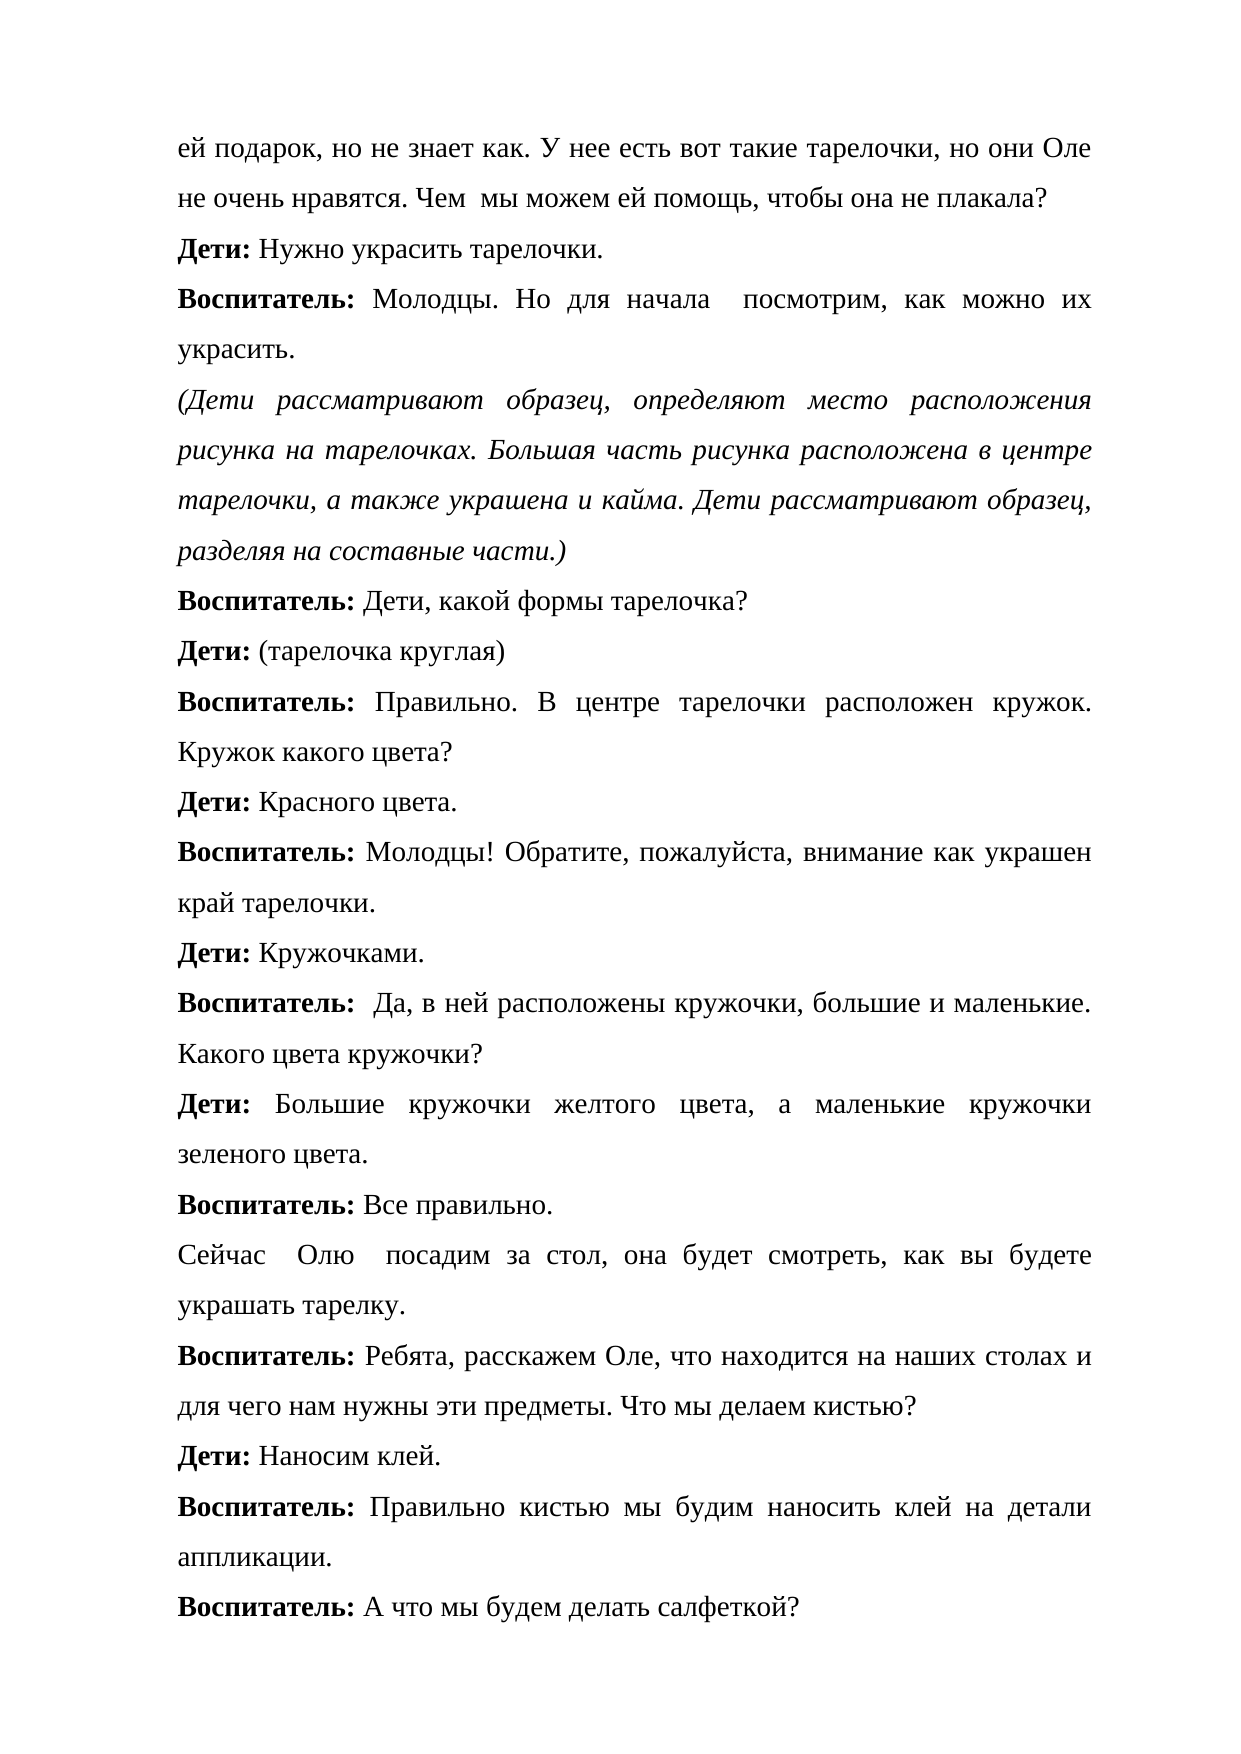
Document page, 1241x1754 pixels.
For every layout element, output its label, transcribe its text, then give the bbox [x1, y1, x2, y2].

text Дети: Красного цвета. [177, 784, 1093, 818]
text Дети: Наносим клей. [177, 1438, 1093, 1472]
text Воспитатель: Да, в ней расположены кружочки, большие и маленькие. Какого цвета кружочки? [177, 986, 1093, 1069]
text Воспитатель: Все правильно. [177, 1187, 1093, 1220]
text Воспитатель: Ребята, расскажем Оле, что находится на наших столах и для чего нам нужны эти предметы. Что мы делаем кистью? [177, 1338, 1093, 1422]
text Воспитатель: Правильно кистью мы будим наносить клей на детали аппликации. [177, 1489, 1093, 1572]
text (Дети рассматривают образец, определяют место расположения рисунка на тарелочках. Большая часть рисунка расположена в центре тарелочки, а также украшена и кайма. Дети рассматривают образец, разделяя на составные части.) [177, 382, 1093, 566]
text Дети: Кружочками. [177, 935, 1093, 969]
text Воспитатель: А что мы будем делать салфеткой? [177, 1589, 1093, 1623]
text Воспитатель: Правильно. В центре тарелочки расположен кружок. Кружок какого цвета? [177, 684, 1093, 767]
text Воспитатель: Молодцы. Но для начала посмотрим, как можно их украсить. [177, 281, 1093, 365]
text Дети: Большие кружочки желтого цвета, а маленькие кружочки зеленого цвета. [177, 1086, 1093, 1170]
text Дети: (тарелочка круглая) [177, 633, 1093, 667]
text Воспитатель: Дети, какой формы тарелочка? [177, 583, 1093, 617]
text Воспитатель: Молодцы! Обратите, пожалуйста, внимание как украшен край тарелочки. [177, 834, 1093, 918]
text Сейчас Олю посадим за стол, она будет смотреть, как вы будете украшать тарелку. [177, 1237, 1093, 1321]
text ей подарок, но не знает как. У нее есть вот такие тарелочки, но они Оле не очень нравятся. Чем мы можем ей помощь, чтобы она не плакала? [177, 130, 1093, 214]
text Дети: Нужно украсить тарелочки. [177, 231, 1093, 264]
